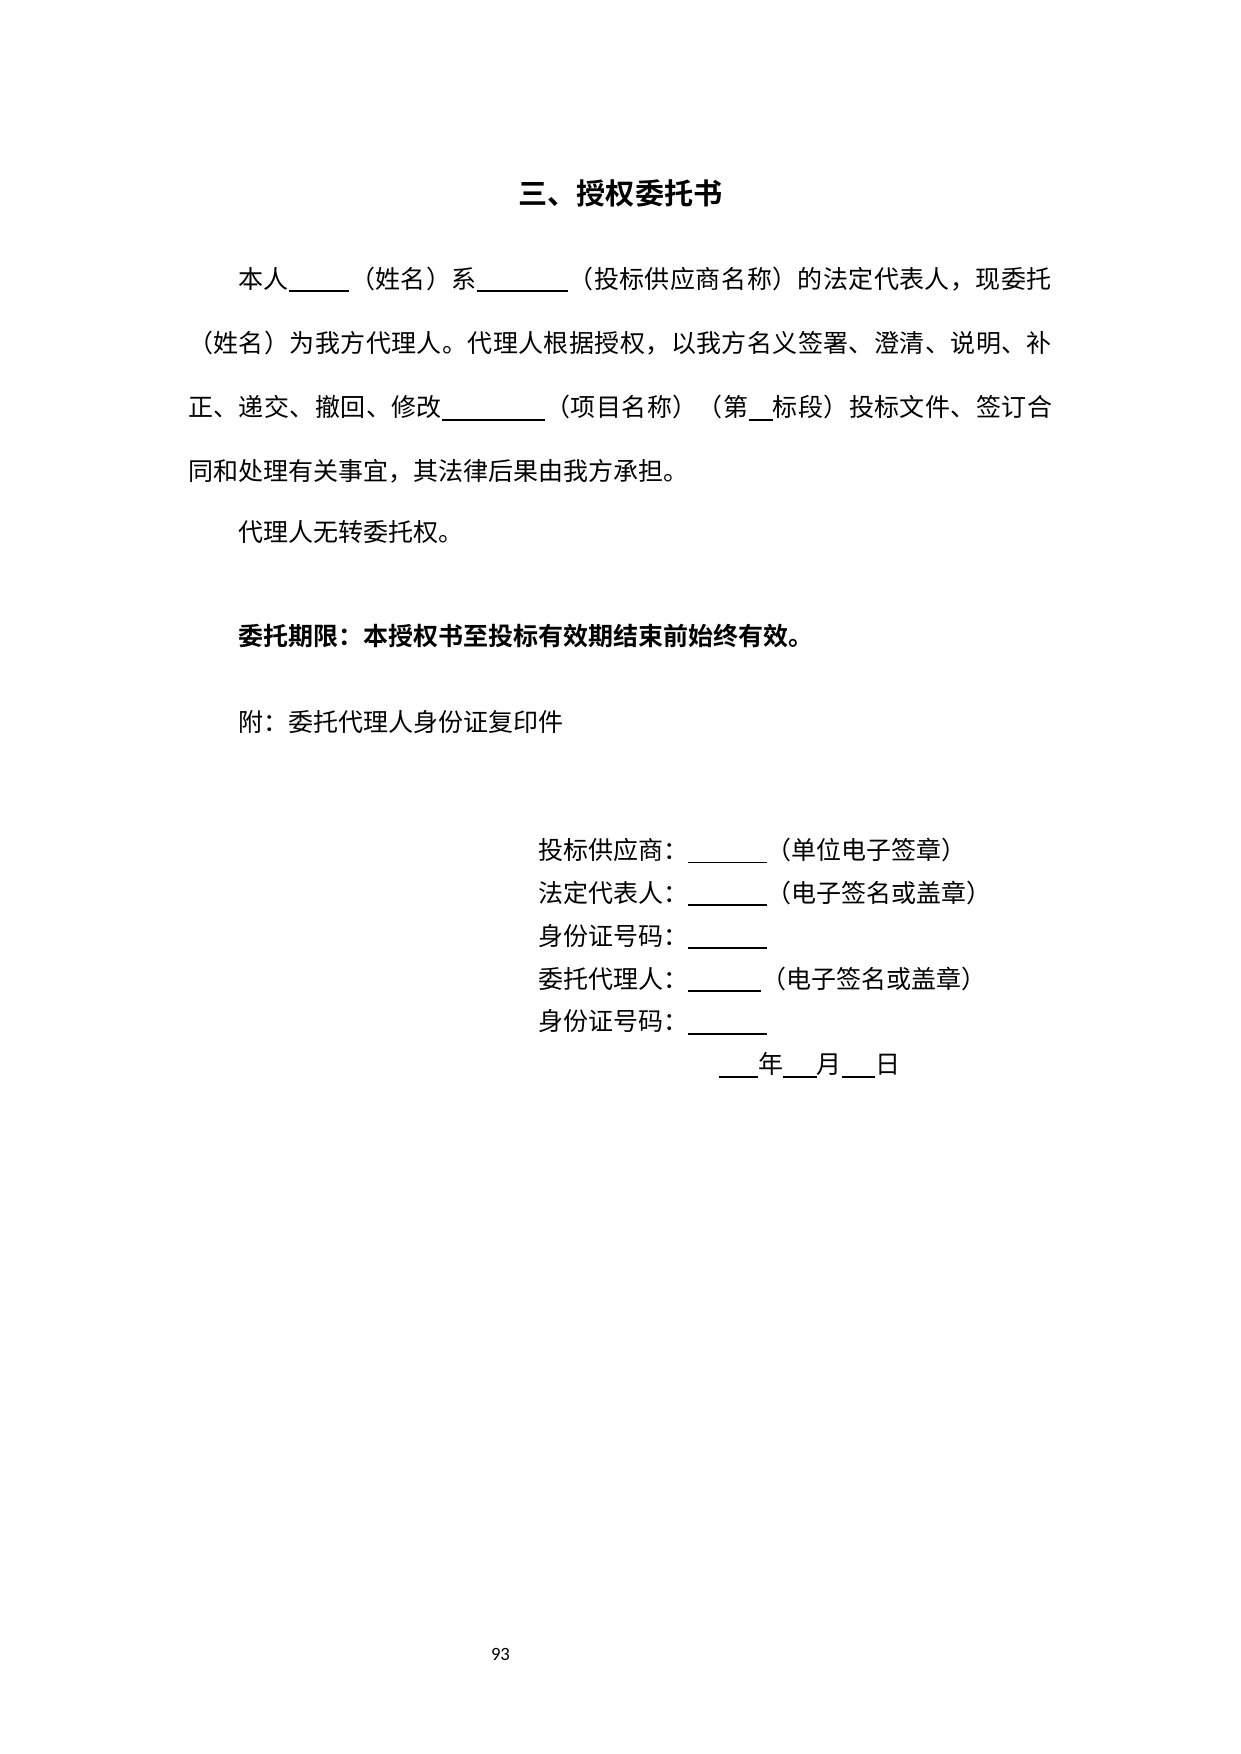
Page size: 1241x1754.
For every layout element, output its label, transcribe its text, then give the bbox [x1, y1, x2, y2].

text 法定代表人： （电子签名或盖章） [188, 870, 1052, 913]
text 年 月 日 [188, 1041, 1052, 1084]
subtitle 三、授权委托书 [188, 171, 1052, 213]
text 身份证号码： [188, 913, 1052, 956]
text 附：委托代理人身份证复印件 [188, 699, 1052, 742]
text 本人 （姓名）系 （投标供应商名称）的法定代表人，现委托 （姓名）为我方代理人。代理人根据授权，以我方名义签署、澄清、说明、补正、递交、撤回、修改 （项目名称）（第 标段）投标文件、签订合同和处理有关事宜，其法律后果由我方承担。 [188, 256, 1052, 491]
text 委托代理人： （电子签名或盖章） [188, 956, 1052, 999]
text 代理人无转委托权。 [188, 509, 1052, 552]
text 委托期限：本授权书至投标有效期结束前始终有效。 [188, 613, 1052, 656]
text 身份证号码： [188, 999, 1052, 1041]
text 投标供应商： （单位电子签章） [188, 827, 1052, 870]
